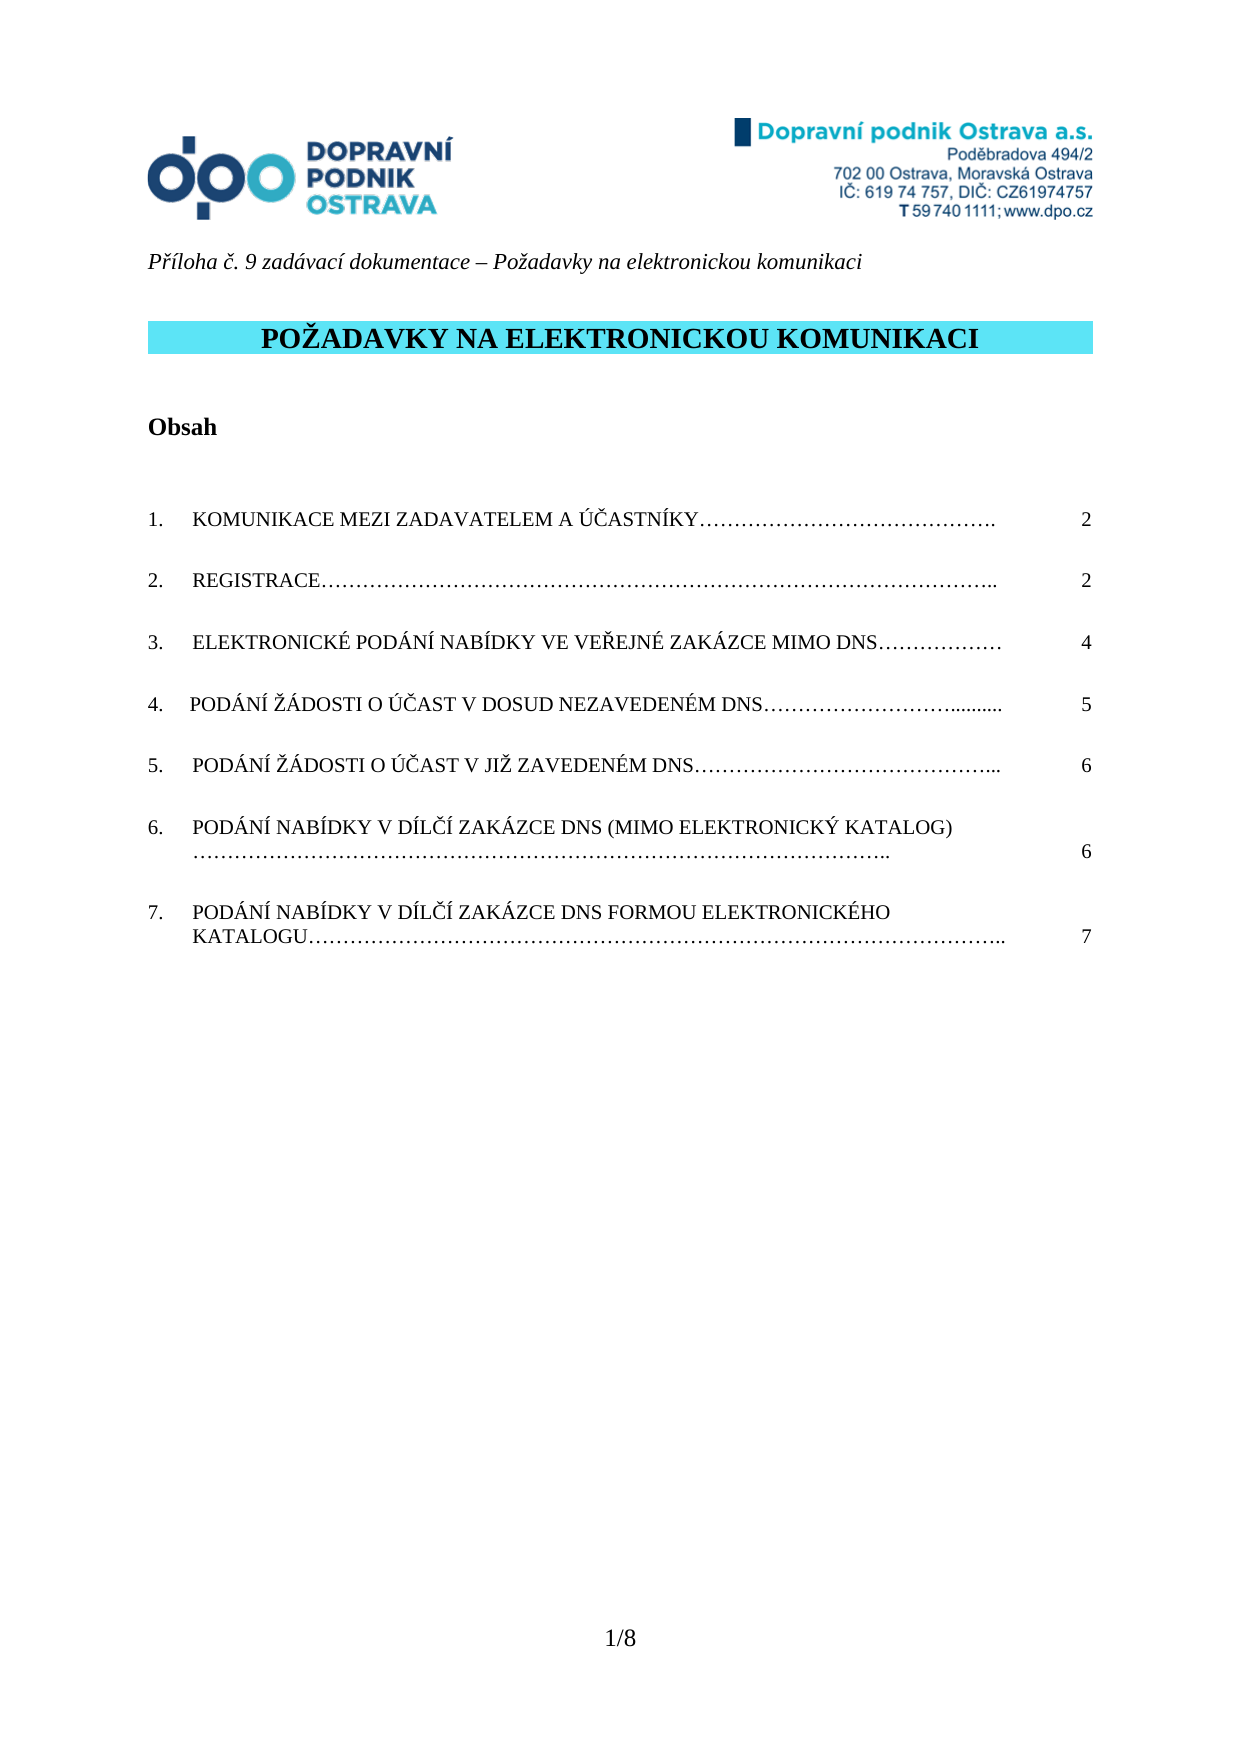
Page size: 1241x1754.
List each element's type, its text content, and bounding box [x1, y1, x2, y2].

text Obsah [148, 412, 1093, 441]
text 3. Elektronické podání nabídky ve veřejné zakázce mimo DNS……………… 4 [148, 630, 1093, 654]
text POŽADAVKY NA ELEKTRONICKOU KOMUNIKACI [148, 321, 1093, 354]
text Příloha č. 9 zadávací dokumentace – Požadavky na elektronickou komunikaci [148, 248, 1093, 274]
text 6. Podání nabídky v dílčí zakázce DNS (mimo elektronický katalog)……………………………………………………………………………………….. 6 [148, 815, 1093, 863]
text 1. Komunikace mezi zadavatelem a účastníky……………………………………. 2 [148, 507, 1093, 531]
text 5. Podání žádosti o účast v již zavedeném DNS……………………………………... 6 [148, 753, 1093, 777]
text 2. Registrace…………………………………………………………………………………….. 2 [148, 568, 1093, 592]
picture [147, 136, 454, 220]
text 4. Podání žádosti o účast v dosud nezavedeném DNS……………………….......... 5 [148, 692, 1093, 716]
picture [734, 118, 1093, 220]
text 7. Podání nabídky v dílčí zakázce DNS formou elektronického katalogu……………………………………………………………………………………….. 7 [148, 900, 1093, 948]
